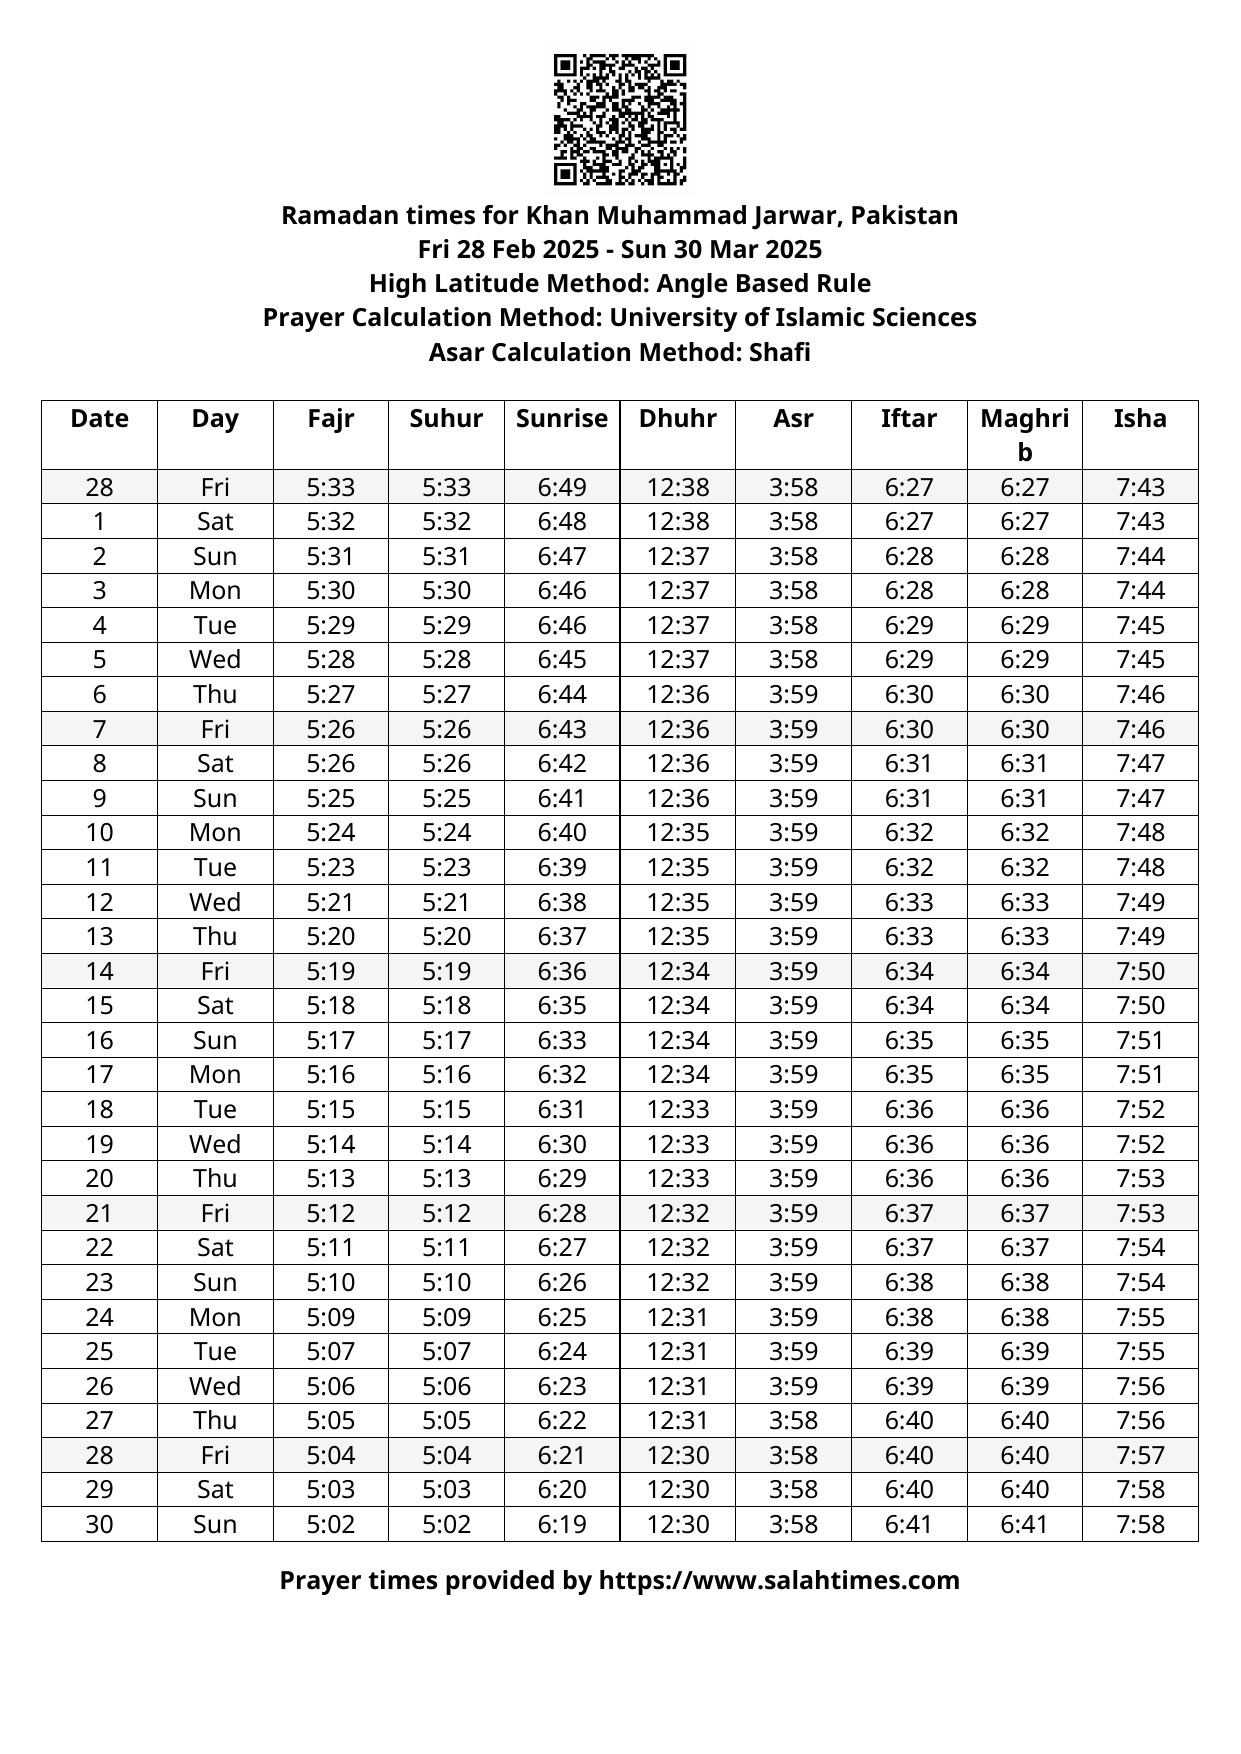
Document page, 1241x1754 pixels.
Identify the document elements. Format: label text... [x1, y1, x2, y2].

table_cell 5:27 [389, 677, 504, 711]
table_cell 3:59 [736, 1231, 851, 1264]
table_cell 6:29 [852, 643, 967, 676]
table_cell 3:59 [736, 1196, 851, 1229]
table_cell 3:59 [736, 989, 851, 1022]
table_cell 5:05 [389, 1404, 504, 1437]
table_cell 6:44 [505, 677, 619, 711]
table_cell 5:16 [274, 1058, 388, 1091]
table_cell 6:37 [852, 1231, 967, 1264]
table_cell 6:39 [852, 1334, 967, 1368]
table_cell Tue [158, 850, 273, 884]
table_cell 7:49 [1083, 919, 1198, 953]
table_cell 5:03 [389, 1473, 504, 1506]
table_cell 7:55 [1083, 1334, 1198, 1368]
table_cell Sun [158, 1507, 273, 1541]
table_cell Wed [158, 885, 273, 918]
table_cell 6:36 [968, 1127, 1082, 1160]
table_cell 6:37 [505, 919, 619, 953]
table_cell 6:29 [852, 608, 967, 642]
table_cell 7:50 [1083, 989, 1198, 1022]
table_cell 6:37 [852, 1196, 967, 1229]
table_cell 5:26 [389, 712, 504, 745]
table_cell 7:44 [1083, 574, 1198, 607]
table_cell Thu [158, 1404, 273, 1437]
table_cell 5:11 [389, 1231, 504, 1264]
table_cell 6:38 [968, 1265, 1082, 1299]
table_cell 3:58 [736, 1507, 851, 1541]
table_cell 12:30 [621, 1507, 735, 1541]
table_cell 6:35 [968, 1023, 1082, 1057]
table_cell 5:24 [274, 816, 388, 849]
table_cell 7:53 [1083, 1196, 1198, 1229]
table_cell 3:58 [736, 470, 851, 503]
table_cell 12 [42, 885, 157, 918]
table_cell 3:59 [736, 1334, 851, 1368]
table_cell 5:26 [274, 746, 388, 780]
table_cell 3:59 [736, 1369, 851, 1402]
table_cell 5:23 [274, 850, 388, 884]
text Asar Calculation Method: Shafi [42, 334, 1198, 368]
table_cell 12:38 [621, 470, 735, 503]
table_cell 7:47 [1083, 781, 1198, 814]
table_cell 6:40 [852, 1473, 967, 1506]
table_cell Thu [158, 1161, 273, 1195]
table_cell 5:07 [274, 1334, 388, 1368]
table_cell 7:49 [1083, 885, 1198, 918]
table_cell 12:30 [621, 1438, 735, 1472]
table_cell 6:30 [852, 677, 967, 711]
table_cell 6:34 [852, 989, 967, 1022]
table_cell 5:09 [389, 1300, 504, 1333]
table_cell 5:26 [274, 712, 388, 745]
table_cell 6:27 [968, 470, 1082, 503]
table_cell 3:59 [736, 746, 851, 780]
table_cell 7:54 [1083, 1265, 1198, 1299]
table_cell 5:25 [274, 781, 388, 814]
table_cell 3:59 [736, 1300, 851, 1333]
table_cell 27 [42, 1404, 157, 1437]
table_cell 3:58 [736, 643, 851, 676]
table_cell 12:34 [621, 1023, 735, 1057]
table_header Isha [1083, 401, 1198, 469]
table_cell 5:13 [274, 1161, 388, 1195]
table_cell 6:25 [505, 1300, 619, 1333]
table_cell 7:56 [1083, 1369, 1198, 1402]
table_cell 7:43 [1083, 504, 1198, 538]
table_cell 5:12 [389, 1196, 504, 1229]
table_cell Fri [158, 1438, 273, 1472]
table_cell 6:37 [968, 1231, 1082, 1264]
table_cell 12:32 [621, 1265, 735, 1299]
table_cell 6:32 [968, 850, 1082, 884]
table_cell 5:21 [389, 885, 504, 918]
table_cell 6:38 [968, 1300, 1082, 1333]
table_cell 5:25 [389, 781, 504, 814]
table_cell 6:42 [505, 746, 619, 780]
table_cell 5:05 [274, 1404, 388, 1437]
table_cell 5:28 [389, 643, 504, 676]
table_cell Tue [158, 1334, 273, 1368]
table_cell 6:36 [505, 954, 619, 987]
table_cell 5:09 [274, 1300, 388, 1333]
table_cell 5:31 [389, 539, 504, 572]
table_cell 12:30 [621, 1473, 735, 1506]
table_cell 6:28 [968, 539, 1082, 572]
table_cell 6:28 [852, 574, 967, 607]
table_cell 26 [42, 1369, 157, 1402]
table_cell 3:59 [736, 816, 851, 849]
table_cell 28 [42, 470, 157, 503]
table_cell 6:40 [968, 1473, 1082, 1506]
table_header Fajr [274, 401, 388, 469]
table_cell 5:23 [389, 850, 504, 884]
table_cell 6:34 [852, 954, 967, 987]
table_cell 5:20 [389, 919, 504, 953]
table_cell 12:32 [621, 1231, 735, 1264]
table_cell 6:39 [852, 1369, 967, 1402]
table_cell 12:35 [621, 850, 735, 884]
table_header Suhur [389, 401, 504, 469]
table_cell 12:37 [621, 574, 735, 607]
table_cell 6:32 [852, 850, 967, 884]
table_cell 5:14 [274, 1127, 388, 1160]
table_cell 5:18 [389, 989, 504, 1022]
table_cell 5:24 [389, 816, 504, 849]
table_cell 6:43 [505, 712, 619, 745]
table_cell 28 [42, 1438, 157, 1472]
table_cell 11 [42, 850, 157, 884]
table_cell 6:38 [505, 885, 619, 918]
table_cell 12:35 [621, 816, 735, 849]
table_cell 5:30 [274, 574, 388, 607]
table_cell 7:51 [1083, 1023, 1198, 1057]
table_cell 6:24 [505, 1334, 619, 1368]
table_cell 6:49 [505, 470, 619, 503]
table_cell 12:37 [621, 608, 735, 642]
table_cell 12:35 [621, 885, 735, 918]
table_cell 5:11 [274, 1231, 388, 1264]
table_cell 5:12 [274, 1196, 388, 1229]
table_cell 6:34 [968, 954, 1082, 987]
table_cell 12:33 [621, 1127, 735, 1160]
table_cell 25 [42, 1334, 157, 1368]
table_cell 5:04 [389, 1438, 504, 1472]
table_cell 7:45 [1083, 608, 1198, 642]
table_cell 6:33 [968, 885, 1082, 918]
table_cell 6:41 [505, 781, 619, 814]
table_cell 5:03 [274, 1473, 388, 1506]
table_cell 5:04 [274, 1438, 388, 1472]
table_cell 12:36 [621, 781, 735, 814]
table_cell 5:29 [274, 608, 388, 642]
table_cell 5:21 [274, 885, 388, 918]
table_cell 6:32 [968, 816, 1082, 849]
table_cell 6:23 [505, 1369, 619, 1402]
table_cell 7:55 [1083, 1300, 1198, 1333]
table_cell 6:35 [852, 1058, 967, 1091]
table_cell 9 [42, 781, 157, 814]
table_cell 3:59 [736, 712, 851, 745]
table_cell 7:46 [1083, 677, 1198, 711]
table_cell 6:26 [505, 1265, 619, 1299]
table_cell 24 [42, 1300, 157, 1333]
table_cell 5:02 [389, 1507, 504, 1541]
table_cell Sat [158, 504, 273, 538]
table_cell Sat [158, 746, 273, 780]
table_cell 3:59 [736, 677, 851, 711]
table_cell 6:37 [968, 1196, 1082, 1229]
table_cell 7:52 [1083, 1127, 1198, 1160]
table_cell 6:22 [505, 1404, 619, 1437]
table_cell 12:34 [621, 1058, 735, 1091]
table_cell Sun [158, 1023, 273, 1057]
table_cell 6:35 [852, 1023, 967, 1057]
table_cell Mon [158, 1300, 273, 1333]
table_cell Thu [158, 677, 273, 711]
table_cell 17 [42, 1058, 157, 1091]
table_cell 6:38 [852, 1300, 967, 1333]
table_cell 3:59 [736, 781, 851, 814]
table_cell 6:33 [852, 885, 967, 918]
table_cell 12:31 [621, 1369, 735, 1402]
table_cell 7:54 [1083, 1231, 1198, 1264]
table_cell 5:17 [389, 1023, 504, 1057]
table_cell 6:31 [968, 746, 1082, 780]
table_cell 6:38 [852, 1265, 967, 1299]
table_cell Sat [158, 1231, 273, 1264]
text Prayer times provided by https://www.salahtimes.com [42, 1563, 1198, 1597]
table_cell 6:30 [505, 1127, 619, 1160]
table_cell 5:32 [274, 504, 388, 538]
table_cell 3:59 [736, 1265, 851, 1299]
table_cell 1 [42, 504, 157, 538]
table_cell 5:26 [389, 746, 504, 780]
table_cell 6:29 [968, 608, 1082, 642]
table_cell Fri [158, 470, 273, 503]
table_cell 6:36 [968, 1161, 1082, 1195]
table_cell 5:07 [389, 1334, 504, 1368]
table_cell 5:10 [389, 1265, 504, 1299]
picture [542, 41, 699, 198]
table_cell 3:59 [736, 1127, 851, 1160]
table_cell 7:58 [1083, 1473, 1198, 1506]
table_cell 6:48 [505, 504, 619, 538]
table_cell 6:27 [968, 504, 1082, 538]
table_cell 3:58 [736, 1438, 851, 1472]
table_cell 6:33 [968, 919, 1082, 953]
table_cell 6:33 [852, 919, 967, 953]
table_cell Wed [158, 643, 273, 676]
table_cell 7:52 [1083, 1092, 1198, 1126]
table_cell 7:58 [1083, 1507, 1198, 1541]
table_cell 6:45 [505, 643, 619, 676]
table_cell 7:53 [1083, 1161, 1198, 1195]
table_cell 12:36 [621, 746, 735, 780]
table_header Dhuhr [621, 401, 735, 469]
table_cell 3:59 [736, 885, 851, 918]
table_cell 6:27 [505, 1231, 619, 1264]
table_cell 6:32 [852, 816, 967, 849]
table_cell 16 [42, 1023, 157, 1057]
table_cell 3:58 [736, 608, 851, 642]
table_cell 5:02 [274, 1507, 388, 1541]
table_cell 6:47 [505, 539, 619, 572]
table_cell 5:19 [274, 954, 388, 987]
table_cell 3:59 [736, 1092, 851, 1126]
table_cell 6:20 [505, 1473, 619, 1506]
table_cell 5:06 [274, 1369, 388, 1402]
table_header Sunrise [505, 401, 619, 469]
table_cell 7:48 [1083, 850, 1198, 884]
table_cell 6:36 [852, 1092, 967, 1126]
table_cell 7:56 [1083, 1404, 1198, 1437]
table_cell Fri [158, 712, 273, 745]
table_cell Sat [158, 1473, 273, 1506]
table_cell 5:19 [389, 954, 504, 987]
text Prayer Calculation Method: University of Islamic Sciences [42, 300, 1198, 334]
table_cell 5:31 [274, 539, 388, 572]
table_cell 7:57 [1083, 1438, 1198, 1472]
table_cell Mon [158, 816, 273, 849]
table_cell 6:40 [968, 1404, 1082, 1437]
table_cell 14 [42, 954, 157, 987]
table_cell Mon [158, 574, 273, 607]
table_cell 6:39 [968, 1369, 1082, 1402]
table_cell 6:31 [968, 781, 1082, 814]
table_cell 7:46 [1083, 712, 1198, 745]
table_cell 6:30 [852, 712, 967, 745]
table_cell 6:36 [852, 1127, 967, 1160]
table_cell 6:40 [505, 816, 619, 849]
table_cell 6:27 [852, 504, 967, 538]
table_cell Sun [158, 539, 273, 572]
table_cell 3:58 [736, 574, 851, 607]
table_cell 3:58 [736, 1473, 851, 1506]
table_cell 12:32 [621, 1196, 735, 1229]
table_cell 6:19 [505, 1507, 619, 1541]
table_cell 5:06 [389, 1369, 504, 1402]
table_cell 5:20 [274, 919, 388, 953]
table_cell 3:59 [736, 919, 851, 953]
table_cell 10 [42, 816, 157, 849]
table_cell 4 [42, 608, 157, 642]
table_cell 12:36 [621, 677, 735, 711]
table_cell 6:29 [505, 1161, 619, 1195]
table_cell 5:33 [274, 470, 388, 503]
table_cell 6:33 [505, 1023, 619, 1057]
table_cell 6:41 [968, 1507, 1082, 1541]
table_cell Mon [158, 1058, 273, 1091]
table_cell 5 [42, 643, 157, 676]
table_cell 6:39 [505, 850, 619, 884]
table_cell 6:39 [968, 1334, 1082, 1368]
table_cell 6:35 [968, 1058, 1082, 1091]
table_cell 6:46 [505, 608, 619, 642]
table_cell 5:28 [274, 643, 388, 676]
table_cell 12:37 [621, 539, 735, 572]
table_cell 5:33 [389, 470, 504, 503]
table_cell 6:30 [968, 712, 1082, 745]
table_cell 5:29 [389, 608, 504, 642]
table_cell 3:59 [736, 1058, 851, 1091]
table_header Date [42, 401, 157, 469]
table_cell 6:29 [968, 643, 1082, 676]
table_cell 21 [42, 1196, 157, 1229]
table_cell 5:32 [389, 504, 504, 538]
table_cell 3:59 [736, 850, 851, 884]
table_cell Sat [158, 989, 273, 1022]
table_cell 5:13 [389, 1161, 504, 1195]
table_cell 8 [42, 746, 157, 780]
table_cell 5:18 [274, 989, 388, 1022]
table_cell 5:15 [389, 1092, 504, 1126]
table_cell 6:31 [505, 1092, 619, 1126]
table_cell 3:59 [736, 1023, 851, 1057]
table_cell 5:16 [389, 1058, 504, 1091]
table_header Maghrib [968, 401, 1082, 469]
table_cell 6:36 [968, 1092, 1082, 1126]
table_cell 6:28 [968, 574, 1082, 607]
table_cell 5:17 [274, 1023, 388, 1057]
text Ramadan times for Khan Muhammad Jarwar, Pakistan [42, 198, 1198, 232]
table_cell 12:31 [621, 1300, 735, 1333]
table_cell 6:36 [852, 1161, 967, 1195]
table_cell 3:59 [736, 954, 851, 987]
table_cell 19 [42, 1127, 157, 1160]
table_header Iftar [852, 401, 967, 469]
table_cell 12:34 [621, 954, 735, 987]
table_cell 12:35 [621, 919, 735, 953]
table_cell 3:58 [736, 504, 851, 538]
table_cell 7:48 [1083, 816, 1198, 849]
table_cell 12:37 [621, 643, 735, 676]
text High Latitude Method: Angle Based Rule [42, 266, 1198, 300]
table_cell Sun [158, 1265, 273, 1299]
table_cell 7:47 [1083, 746, 1198, 780]
table_cell Fri [158, 1196, 273, 1229]
table_cell 6:35 [505, 989, 619, 1022]
table_cell 3:58 [736, 1404, 851, 1437]
table_cell 3 [42, 574, 157, 607]
table_cell Thu [158, 919, 273, 953]
table_cell 7:44 [1083, 539, 1198, 572]
table_cell Tue [158, 608, 273, 642]
table_cell 6:21 [505, 1438, 619, 1472]
table_header Day [158, 401, 273, 469]
table_cell 12:33 [621, 1161, 735, 1195]
table_cell Wed [158, 1127, 273, 1160]
table_cell 7 [42, 712, 157, 745]
table_cell 6:30 [968, 677, 1082, 711]
table_cell 7:50 [1083, 954, 1198, 987]
table_cell 6:41 [852, 1507, 967, 1541]
table_cell Tue [158, 1092, 273, 1126]
table_cell 7:51 [1083, 1058, 1198, 1091]
table_cell 5:30 [389, 574, 504, 607]
table_cell 5:15 [274, 1092, 388, 1126]
table_cell 12:38 [621, 504, 735, 538]
table_cell 12:34 [621, 989, 735, 1022]
table_cell 22 [42, 1231, 157, 1264]
table_cell 6:40 [852, 1404, 967, 1437]
table_cell 6:34 [968, 989, 1082, 1022]
table_cell 6:31 [852, 781, 967, 814]
table_cell 6 [42, 677, 157, 711]
table_cell 7:43 [1083, 470, 1198, 503]
table_cell 2 [42, 539, 157, 572]
table_cell 6:28 [852, 539, 967, 572]
table_cell 5:10 [274, 1265, 388, 1299]
table_cell 20 [42, 1161, 157, 1195]
table_cell 6:31 [852, 746, 967, 780]
table_cell 12:31 [621, 1404, 735, 1437]
table_cell 6:27 [852, 470, 967, 503]
table_cell 13 [42, 919, 157, 953]
table_cell 3:58 [736, 539, 851, 572]
table_cell 6:32 [505, 1058, 619, 1091]
table_cell 12:36 [621, 712, 735, 745]
table_cell Sun [158, 781, 273, 814]
text Fri 28 Feb 2025 - Sun 30 Mar 2025 [42, 232, 1198, 266]
table_cell 6:40 [968, 1438, 1082, 1472]
table_cell 18 [42, 1092, 157, 1126]
table_cell 5:14 [389, 1127, 504, 1160]
table_cell 5:27 [274, 677, 388, 711]
table_cell 15 [42, 989, 157, 1022]
table_cell 6:46 [505, 574, 619, 607]
table_header Asr [736, 401, 851, 469]
table_cell 3:59 [736, 1161, 851, 1195]
table_cell 23 [42, 1265, 157, 1299]
table_cell 6:40 [852, 1438, 967, 1472]
table_cell 29 [42, 1473, 157, 1506]
table_cell 7:45 [1083, 643, 1198, 676]
table_cell Wed [158, 1369, 273, 1402]
table_cell 30 [42, 1507, 157, 1541]
table_cell 6:28 [505, 1196, 619, 1229]
table_cell 12:33 [621, 1092, 735, 1126]
table_cell Fri [158, 954, 273, 987]
table_cell 12:31 [621, 1334, 735, 1368]
